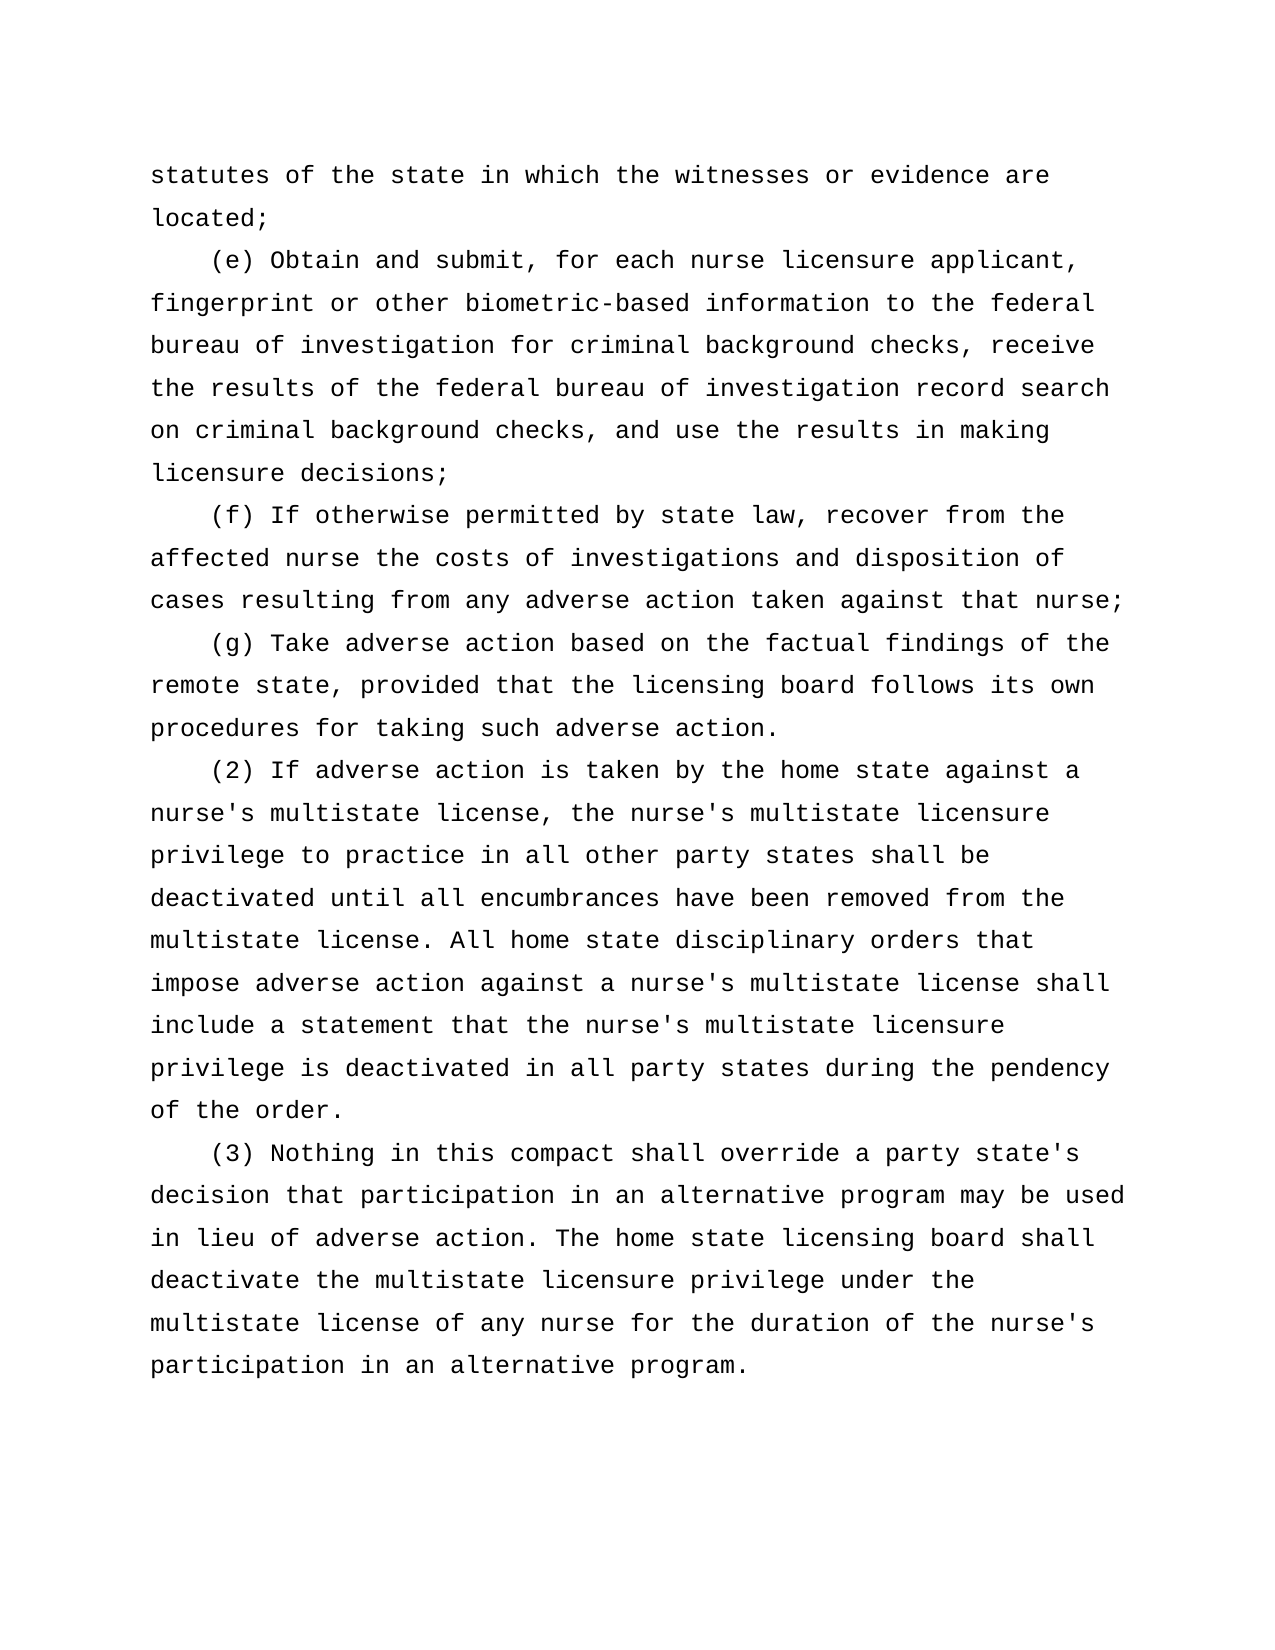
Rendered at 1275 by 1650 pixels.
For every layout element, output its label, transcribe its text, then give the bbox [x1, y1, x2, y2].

text (2) If adverse action is taken by the home state against a nurse's multistate license, the nurse's multistate licensure privilege to practice in all other party states shall be deactivated until all encumbrances have been removed from the multistate license. All home state disciplinary orders that impose adverse action against a nurse's multistate license shall include a statement that the nurse's multistate licensure privilege is deactivated in all party states during the pendency of the order. [150, 745, 1125, 1127]
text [150, 150, 1125, 235]
text (3) Nothing in this compact shall override a party state's decision that participation in an alternative program may be used in lieu of adverse action. The home state licensing board shall deactivate the multistate licensure privilege under the multistate license of any nurse for the duration of the nurse's participation in an alternative program. [150, 1127, 1125, 1382]
text (f) If otherwise permitted by state law, recover from the affected nurse the costs of investigations and disposition of cases resulting from any adverse action taken against that nurse; [150, 490, 1125, 617]
text (e) Obtain and submit, for each nurse licensure applicant, fingerprint or other biometric-based information to the federal bureau of investigation for criminal background checks, receive the results of the federal bureau of investigation record search on criminal background checks, and use the results in making licensure decisions; [150, 235, 1125, 490]
text (g) Take adverse action based on the factual findings of the remote state, provided that the licensing board follows its own procedures for taking such adverse action. [150, 617, 1125, 745]
